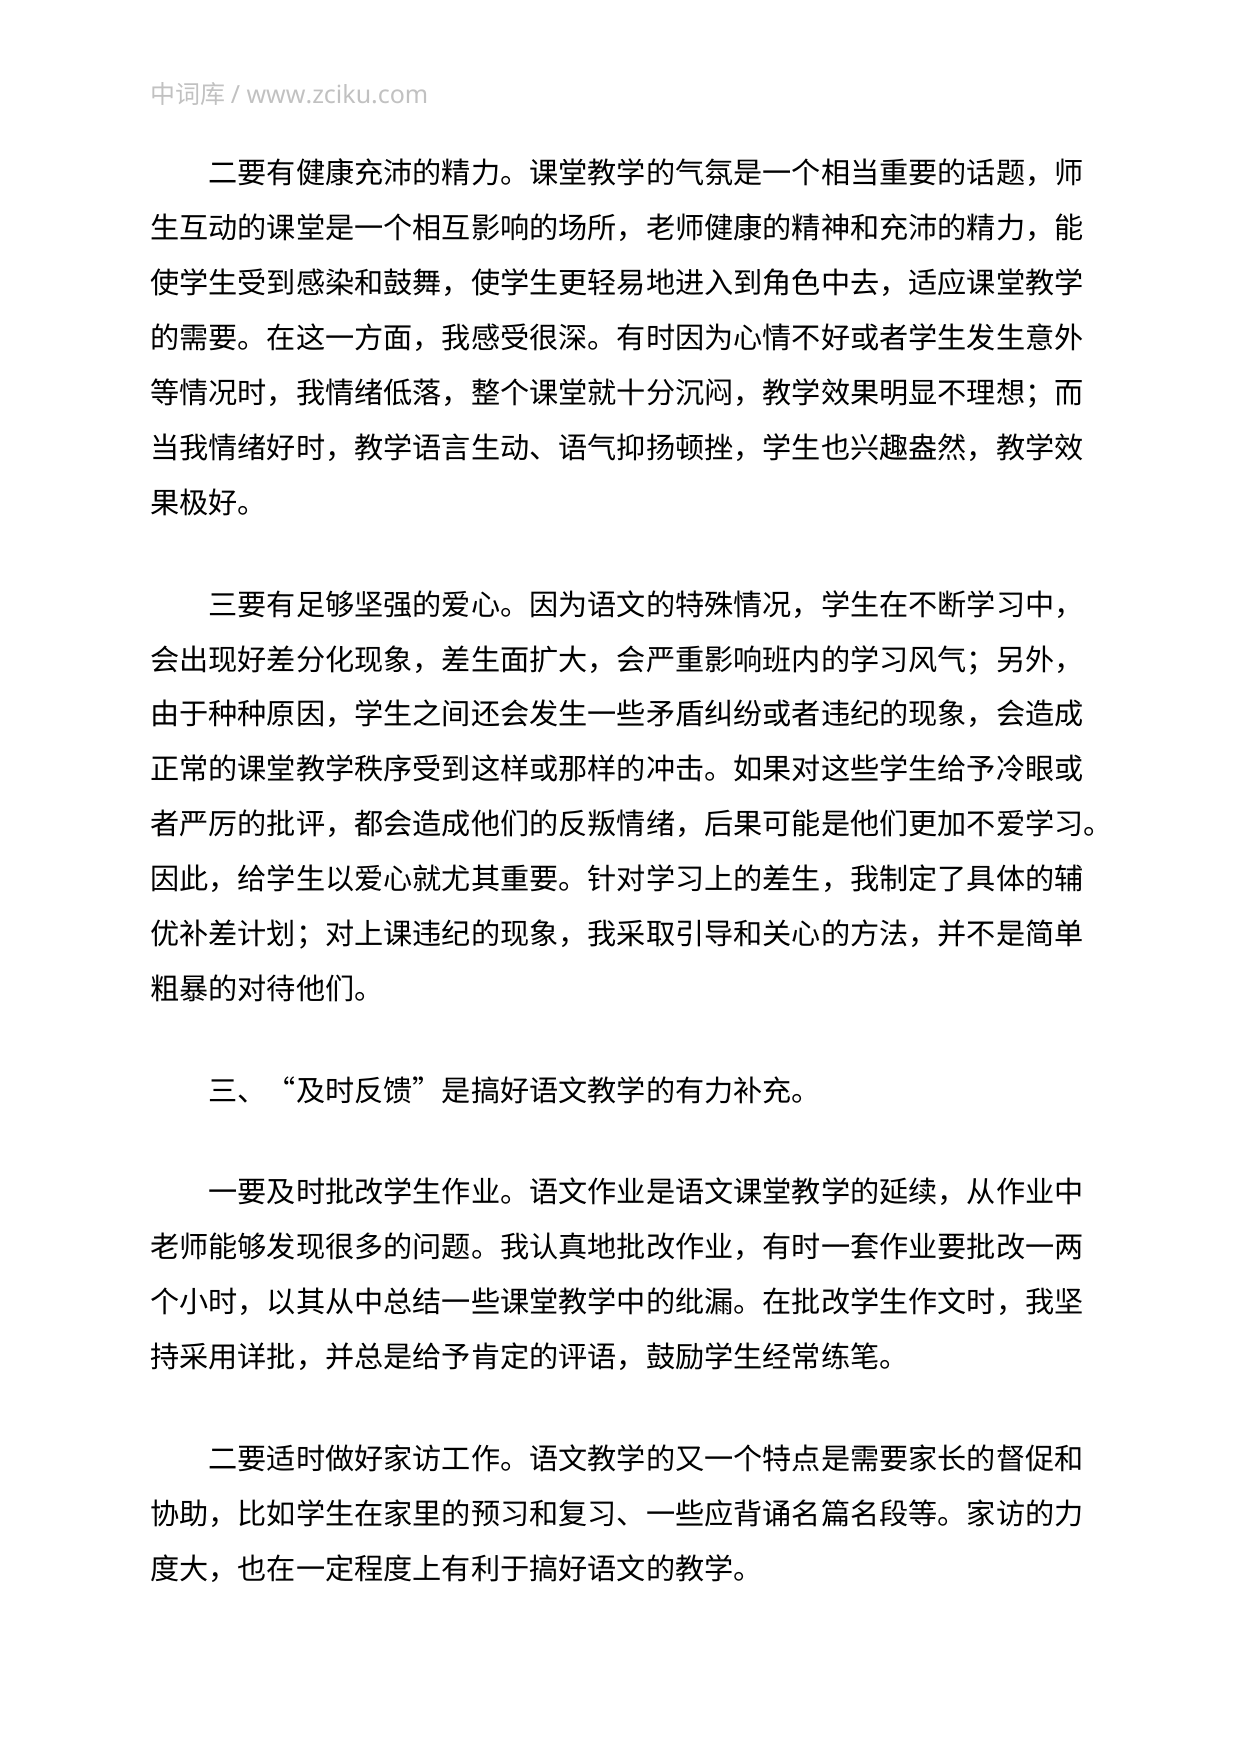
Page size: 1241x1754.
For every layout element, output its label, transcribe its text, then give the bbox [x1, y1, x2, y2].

text 一要及时批改学生作业。语文作业是语文课堂教学的延续，从作业中老师能够发现很多的问题。我认真地批改作业，有时一套作业要批改一两个小时，以其从中总结一些课堂教学中的纰漏。在批改学生作文时，我坚持采用详批，并总是给予肯定的评语，鼓励学生经常练笔。 [150, 1169, 1090, 1376]
text 三、“及时反馈”是搞好语文教学的有力补充。 [150, 1067, 1090, 1109]
text 三要有足够坚强的爱心。因为语文的特殊情况，学生在不断学习中，会出现好差分化现象，差生面扩大，会严重影响班内的学习风气；另外，由于种种原因，学生之间还会发生一些矛盾纠纷或者违纪的现象，会造成正常的课堂教学秩序受到这样或那样的冲击。如果对这些学生给予冷眼或者严厉的批评，都会造成他们的反叛情绪，后果可能是他们更加不爱学习。因此，给学生以爱心就尤其重要。针对学习上的差生，我制定了具体的辅优补差计划；对上课违纪的现象，我采取引导和关心的方法，并不是简单粗暴的对待他们。 [150, 581, 1090, 1008]
text 二要适时做好家访工作。语文教学的又一个特点是需要家长的督促和协助，比如学生在家里的预习和复习、一些应背诵名篇名段等。家访的力度大，也在一定程度上有利于搞好语文的教学。 [150, 1435, 1090, 1587]
text 二要有健康充沛的精力。课堂教学的气氛是一个相当重要的话题，师生互动的课堂是一个相互影响的场所，老师健康的精神和充沛的精力，能使学生受到感染和鼓舞，使学生更轻易地进入到角色中去，适应课堂教学的需要。在这一方面，我感受很深。有时因为心情不好或者学生发生意外等情况时，我情绪低落，整个课堂就十分沉闷，教学效果明显不理想；而当我情绪好时，教学语言生动、语气抑扬顿挫，学生也兴趣盎然，教学效果极好。 [150, 150, 1090, 522]
